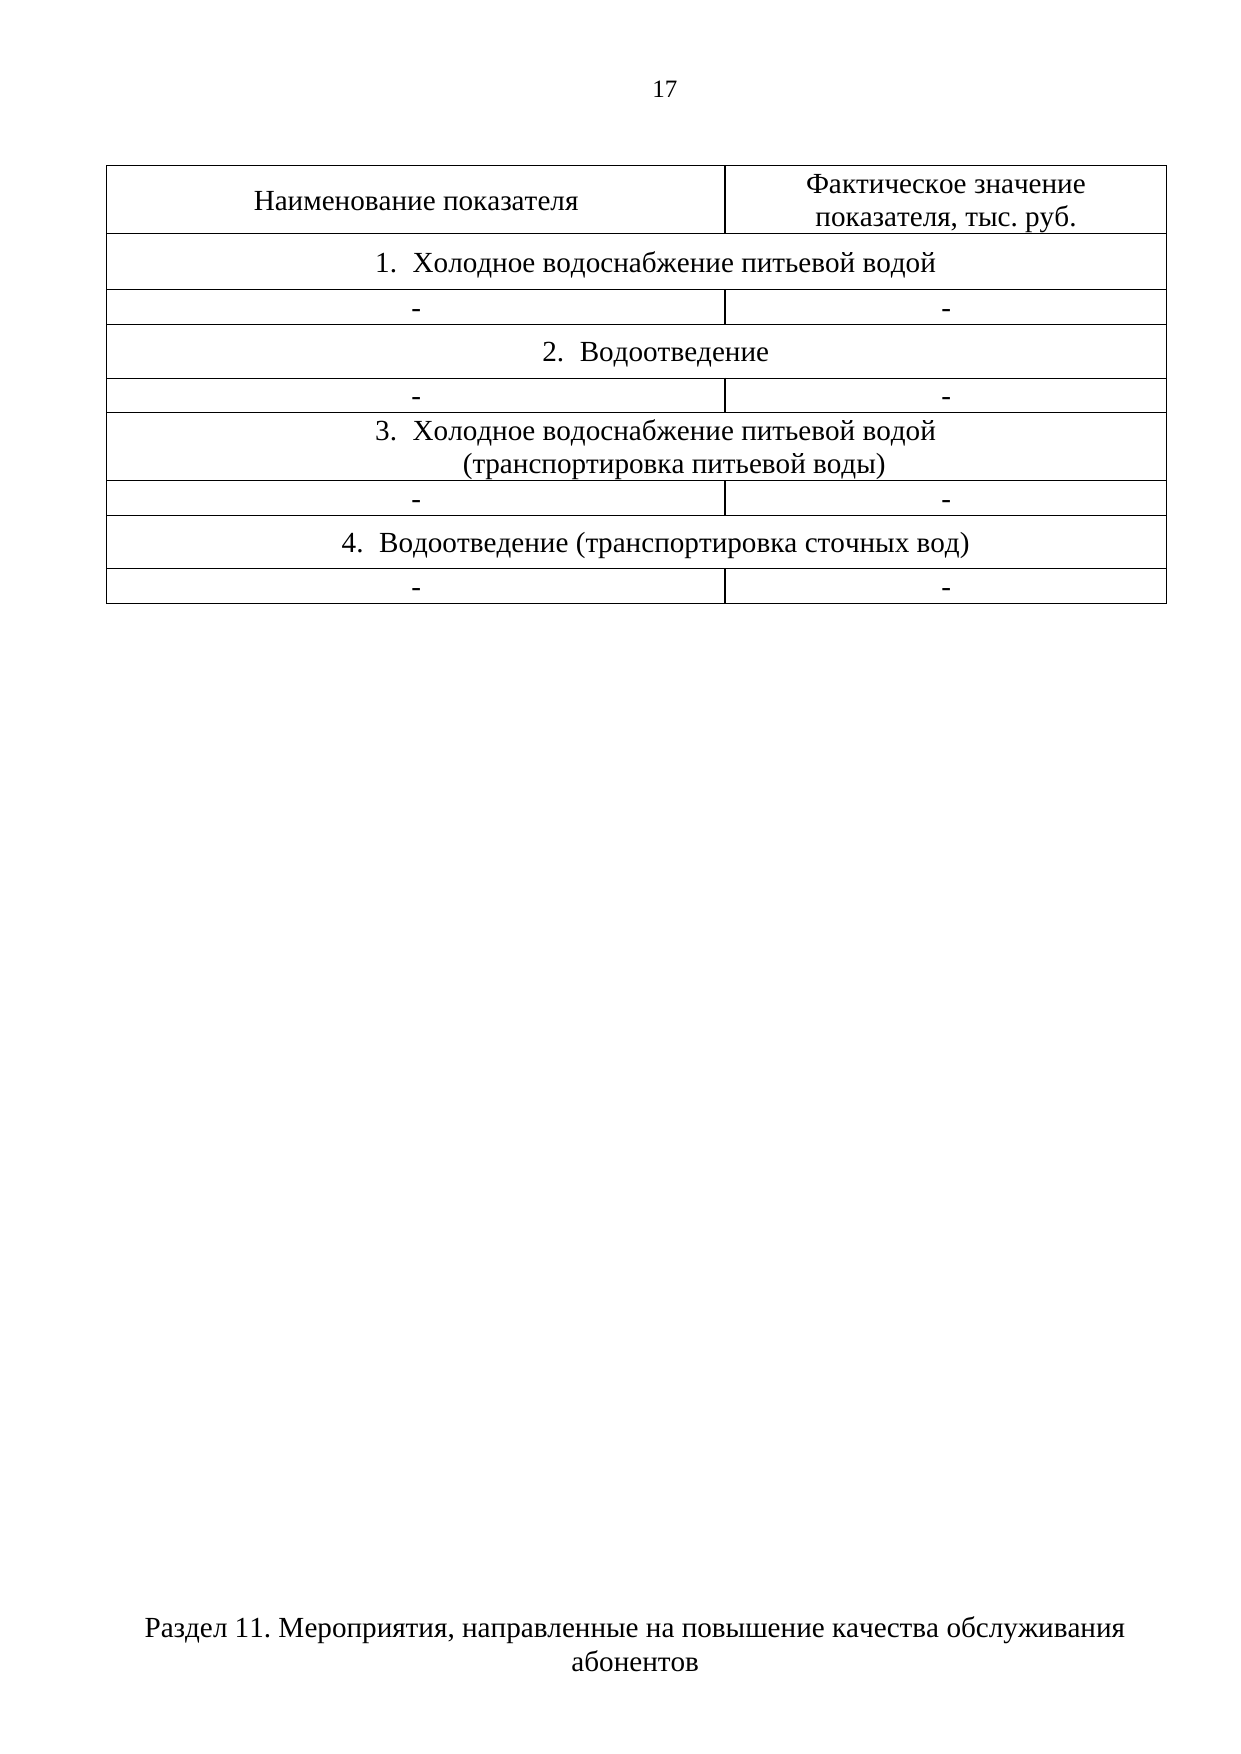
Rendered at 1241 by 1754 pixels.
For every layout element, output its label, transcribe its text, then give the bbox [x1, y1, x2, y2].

table_cell - [726, 379, 1166, 412]
table_cell - [726, 481, 1166, 515]
table_cell - [107, 290, 724, 324]
text Раздел 11. Мероприятия, направленные на повышение качества обслуживания абонентов [118, 1610, 1152, 1677]
table_cell - [726, 290, 1166, 324]
table_cell Водоотведение (транспортировка сточных вод) [107, 516, 1166, 568]
table_cell Холодное водоснабжение питьевой водой (транспортировка питьевой воды) [107, 413, 1166, 480]
table_cell - [107, 379, 724, 412]
table_cell Холодное водоснабжение питьевой водой [107, 234, 1166, 289]
table_cell Водоотведение [107, 325, 1166, 377]
table_cell - [107, 569, 724, 603]
table_header Наименование показателя [107, 166, 724, 233]
table_header Фактическое значение показателя, тыс. руб. [726, 166, 1166, 233]
table_cell - [107, 481, 724, 515]
table_cell - [726, 569, 1166, 603]
